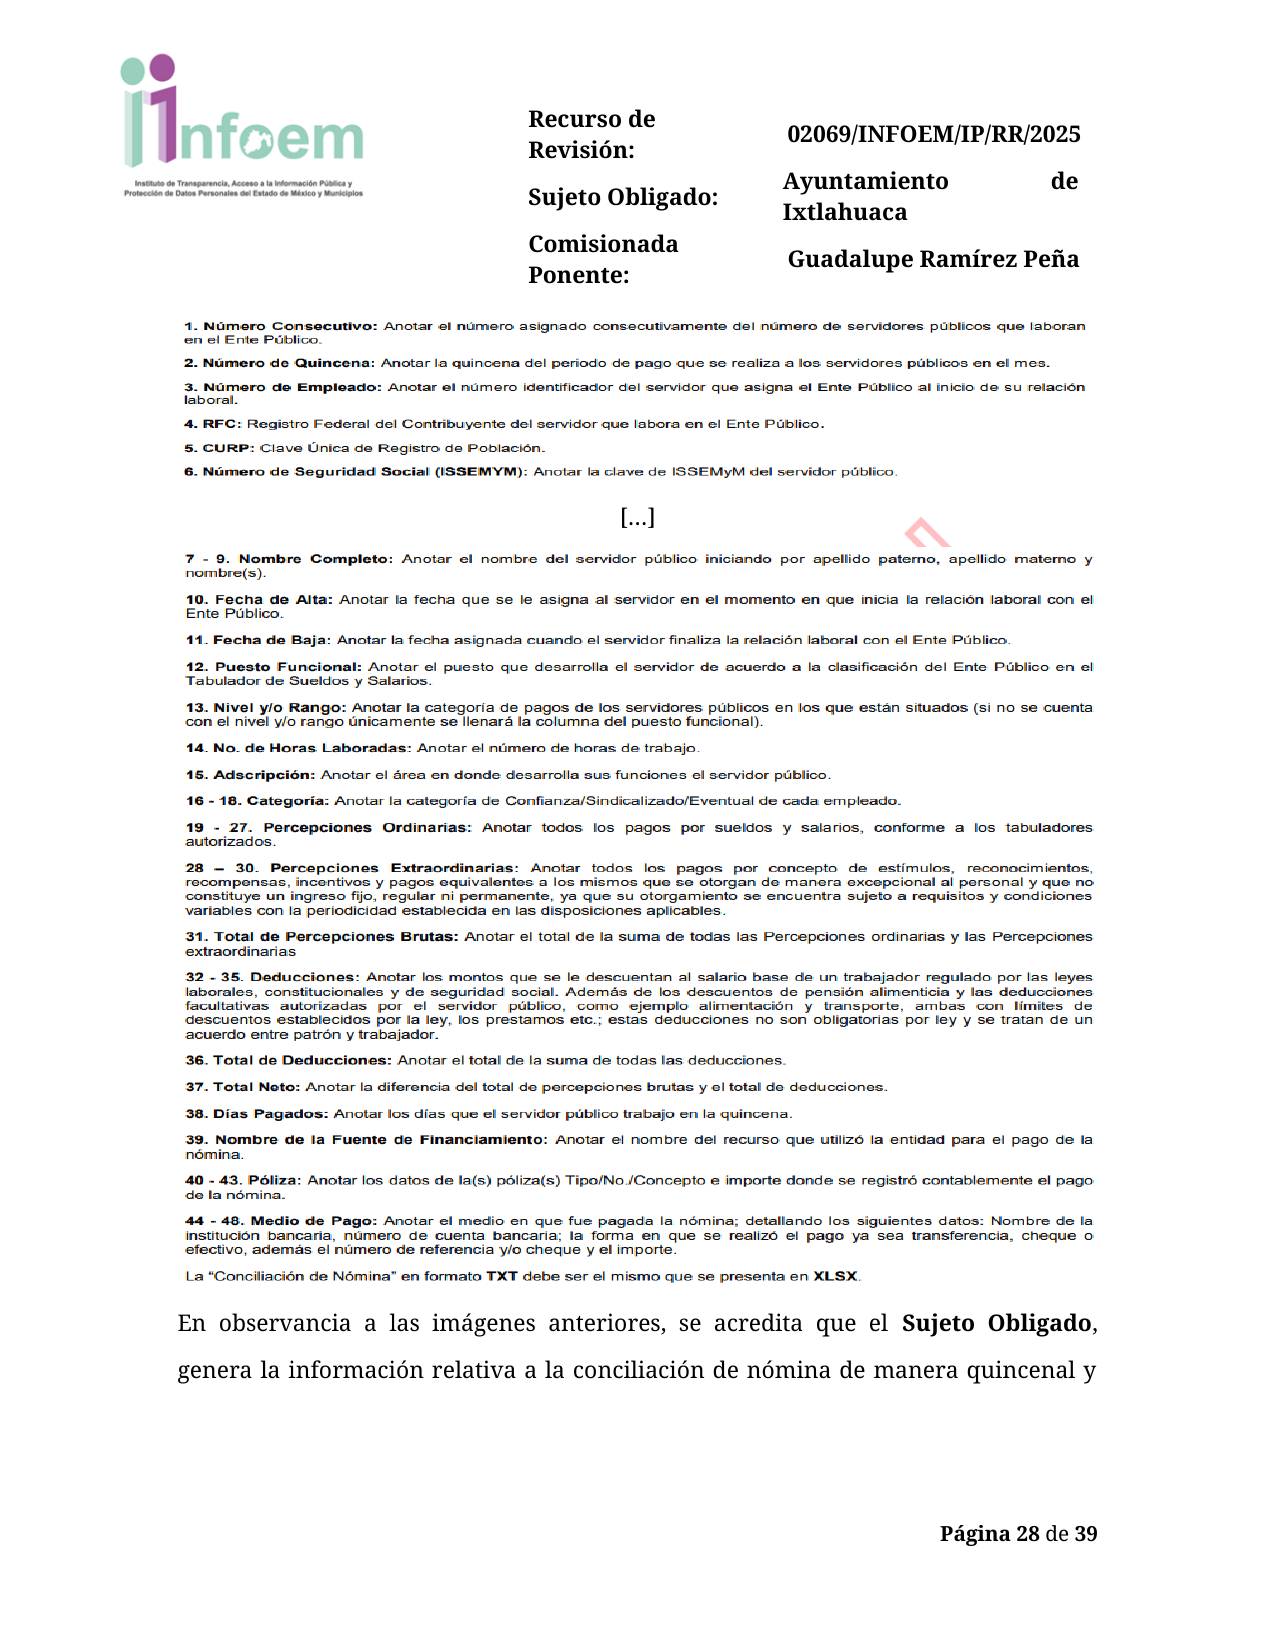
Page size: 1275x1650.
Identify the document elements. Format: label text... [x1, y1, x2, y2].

picture [0, 0, 1275, 1650]
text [177, 1307, 1098, 1385]
text […] [177, 500, 1098, 532]
